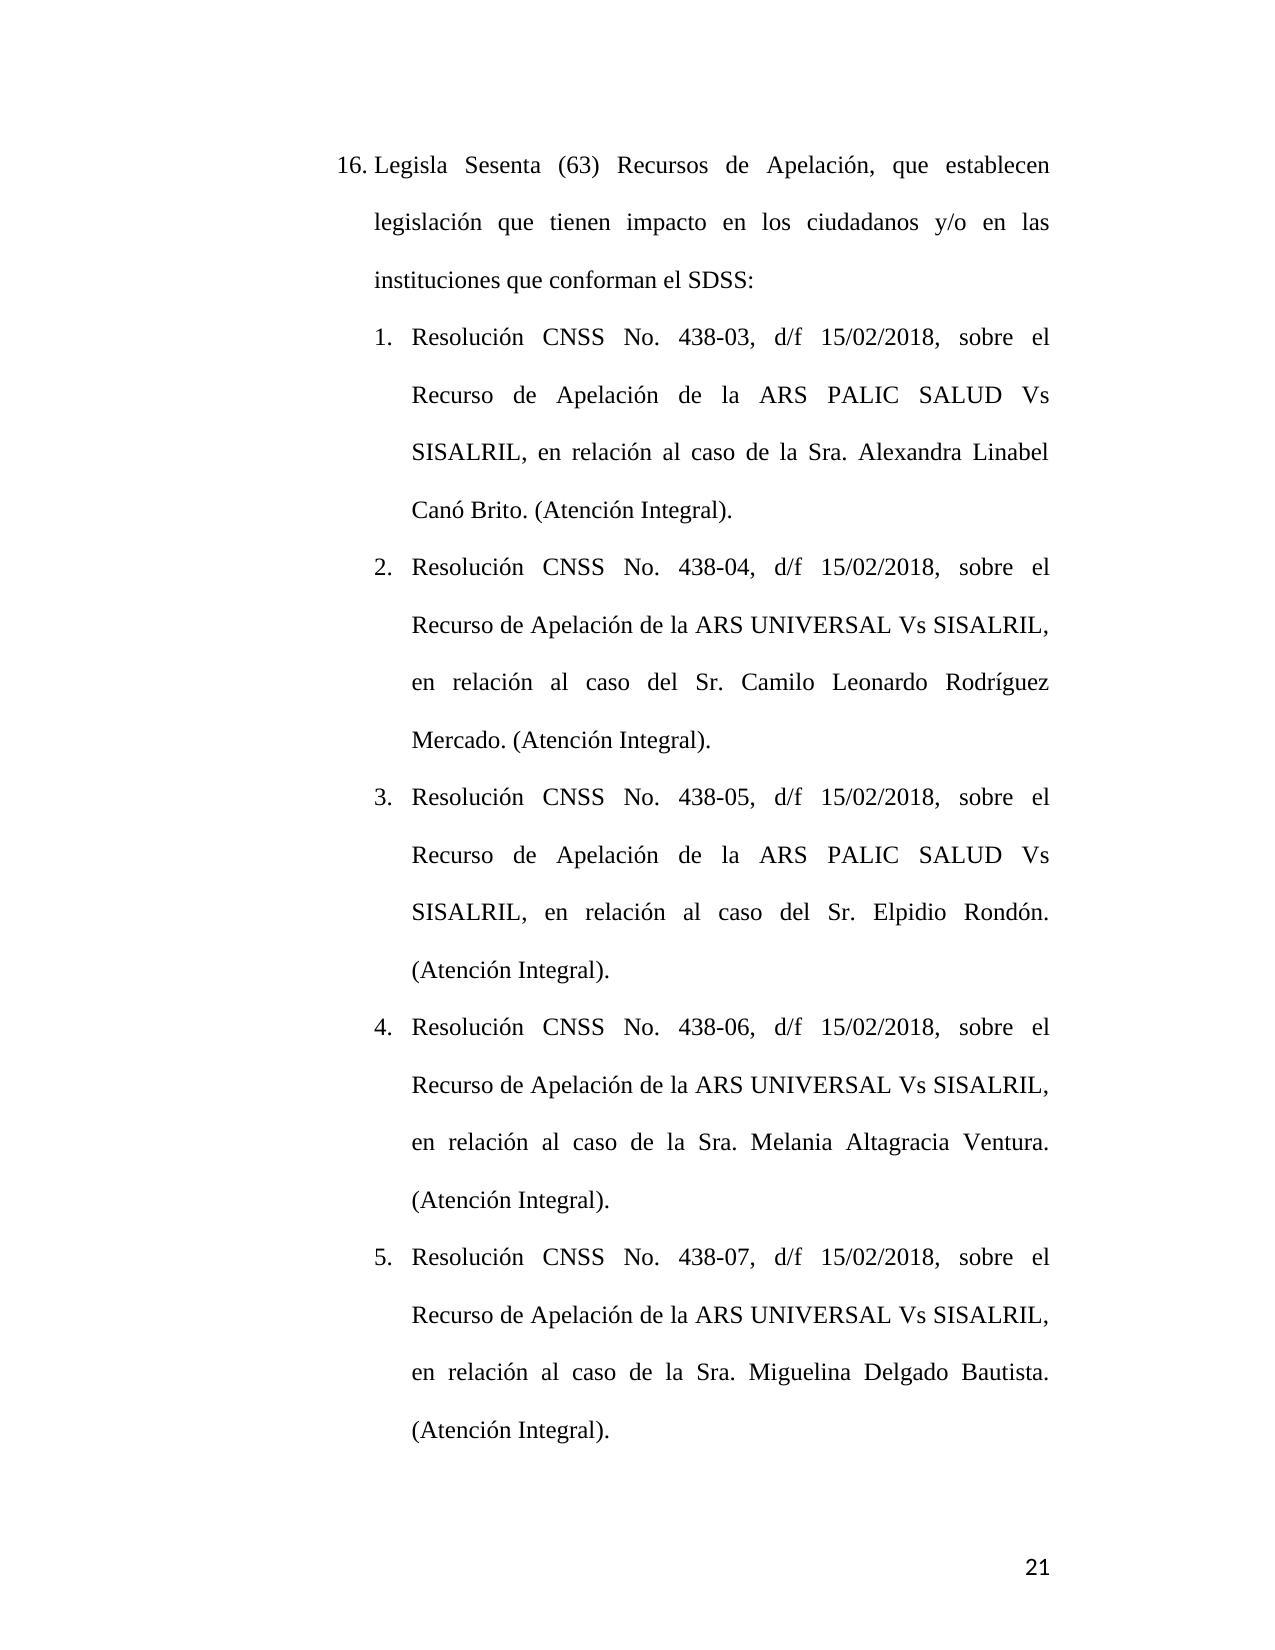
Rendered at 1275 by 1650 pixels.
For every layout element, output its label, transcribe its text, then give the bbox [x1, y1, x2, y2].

list Resolución CNSS No. 438-03, d/f 15/02/2018, sobre el Recurso de Apelación de la ARS PALIC SALUD Vs SISALRIL, en relación al caso de la Sra. Alexandra Linabel Canó Brito. (Atención Integral). [374, 322, 1050, 524]
list Resolución CNSS No. 438-04, d/f 15/02/2018, sobre el Recurso de Apelación de la ARS UNIVERSAL Vs SISALRIL, en relación al caso del Sr. Camilo Leonardo Rodríguez Mercado. (Atención Integral). [374, 552, 1050, 754]
list Resolución CNSS No. 438-05, d/f 15/02/2018, sobre el Recurso de Apelación de la ARS PALIC SALUD Vs SISALRIL, en relación al caso del Sr. Elpidio Rondón. (Atención Integral). [374, 782, 1050, 984]
list Legisla Sesenta (63) Recursos de Apelación, que establecen legislación que tienen impacto en los ciudadanos y/o en las instituciones que conforman el SDSS: [336, 150, 1050, 294]
list Resolución CNSS No. 438-07, d/f 15/02/2018, sobre el Recurso de Apelación de la ARS UNIVERSAL Vs SISALRIL, en relación al caso de la Sra. Miguelina Delgado Bautista. (Atención Integral). [374, 1242, 1050, 1444]
list Resolución CNSS No. 438-06, d/f 15/02/2018, sobre el Recurso de Apelación de la ARS UNIVERSAL Vs SISALRIL, en relación al caso de la Sra. Melania Altagracia Ventura. (Atención Integral). [374, 1012, 1050, 1214]
